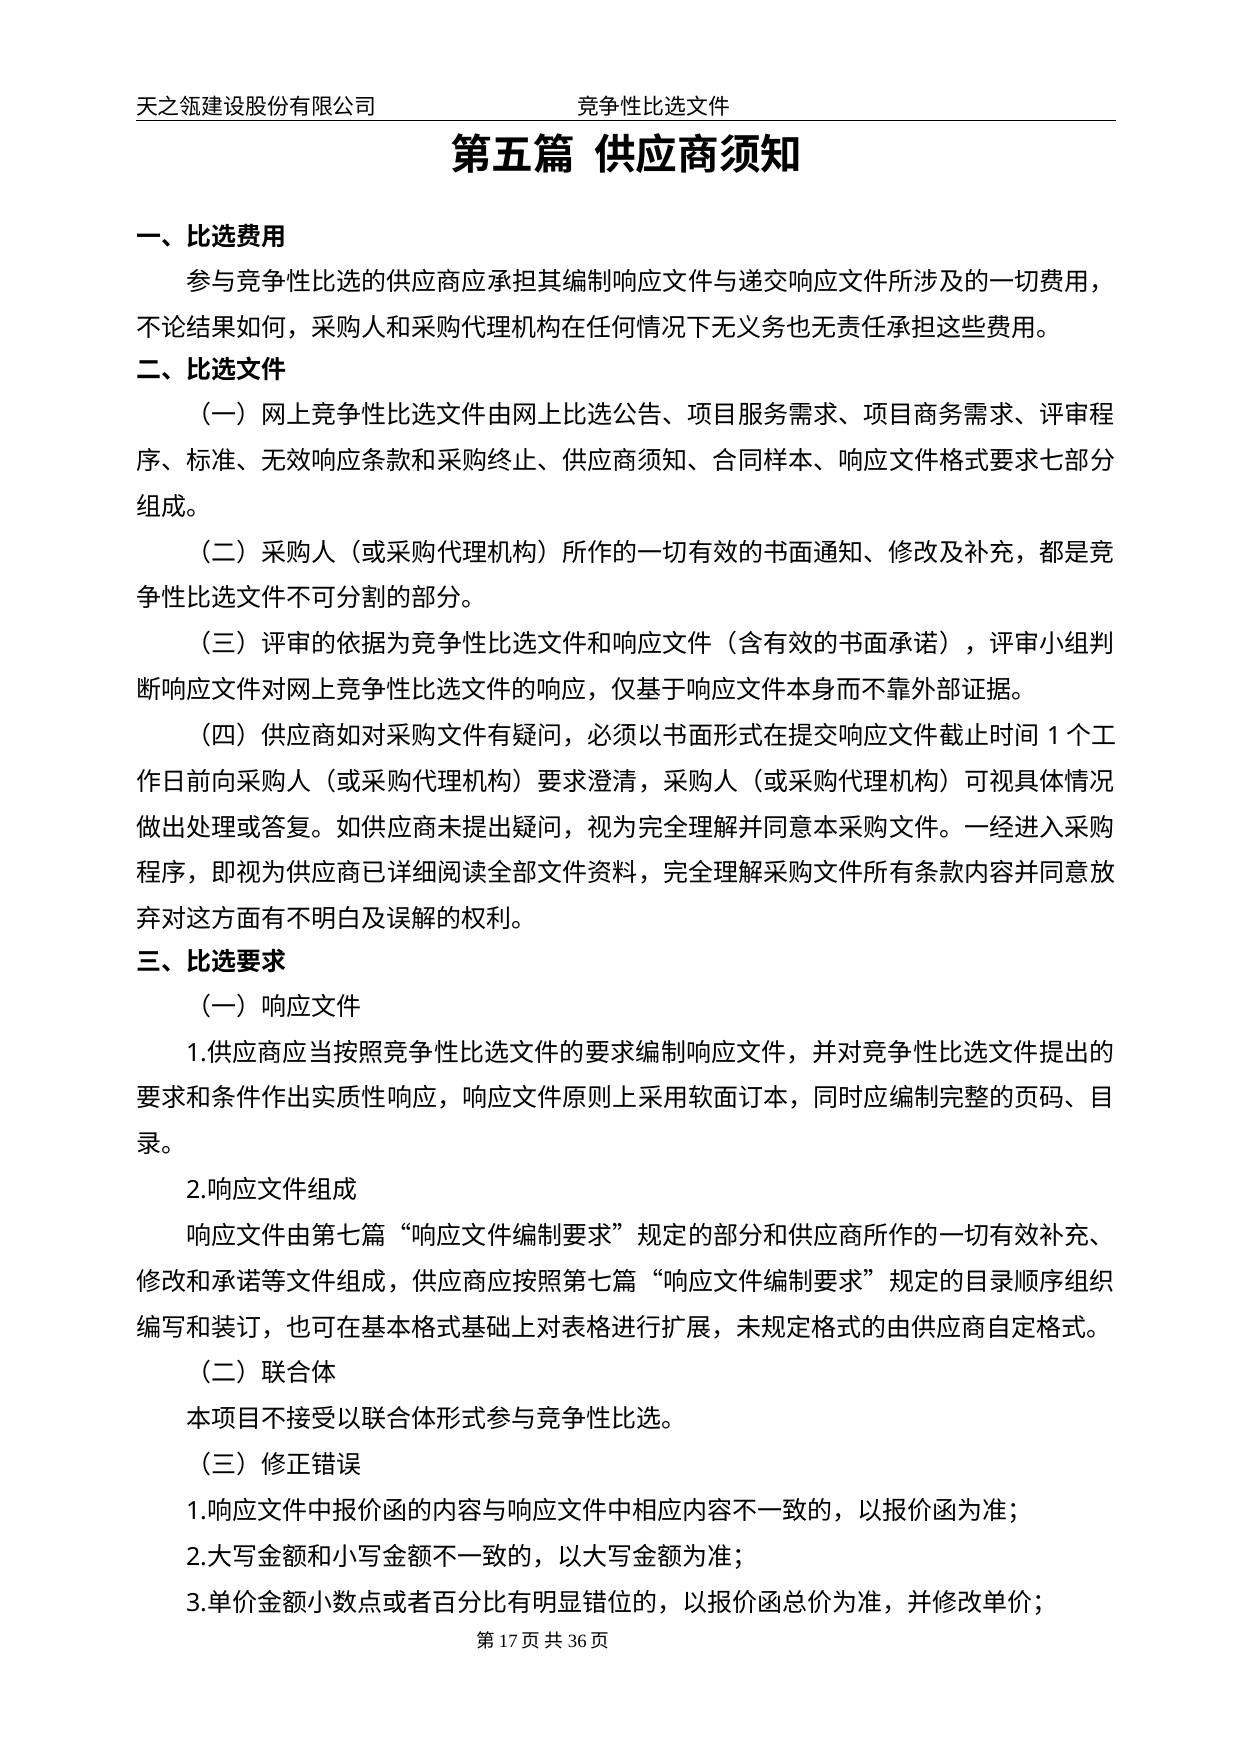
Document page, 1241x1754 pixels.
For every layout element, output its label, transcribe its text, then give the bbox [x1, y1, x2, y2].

text 参与竞争性比选的供应商应承担其编制响应文件与递交响应文件所涉及的一切费用，不论结果如何，采购人和采购代理机构在任何情况下无义务也无责任承担这些费用。 [136, 253, 1116, 345]
text （二）采购人（或采购代理机构）所作的一切有效的书面通知、修改及补充，都是竞争性比选文件不可分割的部分。 [136, 524, 1116, 616]
text 1.供应商应当按照竞争性比选文件的要求编制响应文件，并对竞争性比选文件提出的要求和条件作出实质性响应，响应文件原则上采用软面订本，同时应编制完整的页码、目录。 [136, 1024, 1116, 1162]
text （四）供应商如对采购文件有疑问，必须以书面形式在提交响应文件截止时间1个工作日前向采购人（或采购代理机构）要求澄清，采购人（或采购代理机构）可视具体情况做出处理或答复。如供应商未提出疑问，视为完全理解并同意本采购文件。一经进入采购程序，即视为供应商已详细阅读全部文件资料，完全理解采购文件所有条款内容并同意放弃对这方面有不明白及误解的权利。 [136, 708, 1116, 937]
text 3.单价金额小数点或者百分比有明显错位的，以报价函总价为准，并修改单价； [136, 1574, 1116, 1620]
text 本项目不接受以联合体形式参与竞争性比选。 [136, 1391, 1116, 1437]
text 第五篇 供应商须知 [136, 121, 1116, 182]
text 三、比选要求 [136, 937, 1116, 978]
text （三）修正错误 [136, 1437, 1116, 1483]
text （二）联合体 [136, 1345, 1116, 1391]
text 一、比选费用 [136, 212, 1116, 253]
text （一）网上竞争性比选文件由网上比选公告、项目服务需求、项目商务需求、评审程序、标准、无效响应条款和采购终止、供应商须知、合同样本、响应文件格式要求七部分组成。 [136, 387, 1116, 524]
text 2.大写金额和小写金额不一致的，以大写金额为准； [136, 1528, 1116, 1574]
text （三）评审的依据为竞争性比选文件和响应文件（含有效的书面承诺），评审小组判断响应文件对网上竞争性比选文件的响应，仅基于响应文件本身而不靠外部证据。 [136, 616, 1116, 708]
text 2.响应文件组成 [136, 1162, 1116, 1208]
text 响应文件由第七篇“响应文件编制要求”规定的部分和供应商所作的一切有效补充、修改和承诺等文件组成，供应商应按照第七篇“响应文件编制要求”规定的目录顺序组织编写和装订，也可在基本格式基础上对表格进行扩展，未规定格式的由供应商自定格式。 [136, 1208, 1116, 1345]
text 1.响应文件中报价函的内容与响应文件中相应内容不一致的，以报价函为准； [136, 1483, 1116, 1528]
text （一）响应文件 [136, 978, 1116, 1024]
text 二、比选文件 [136, 345, 1116, 387]
